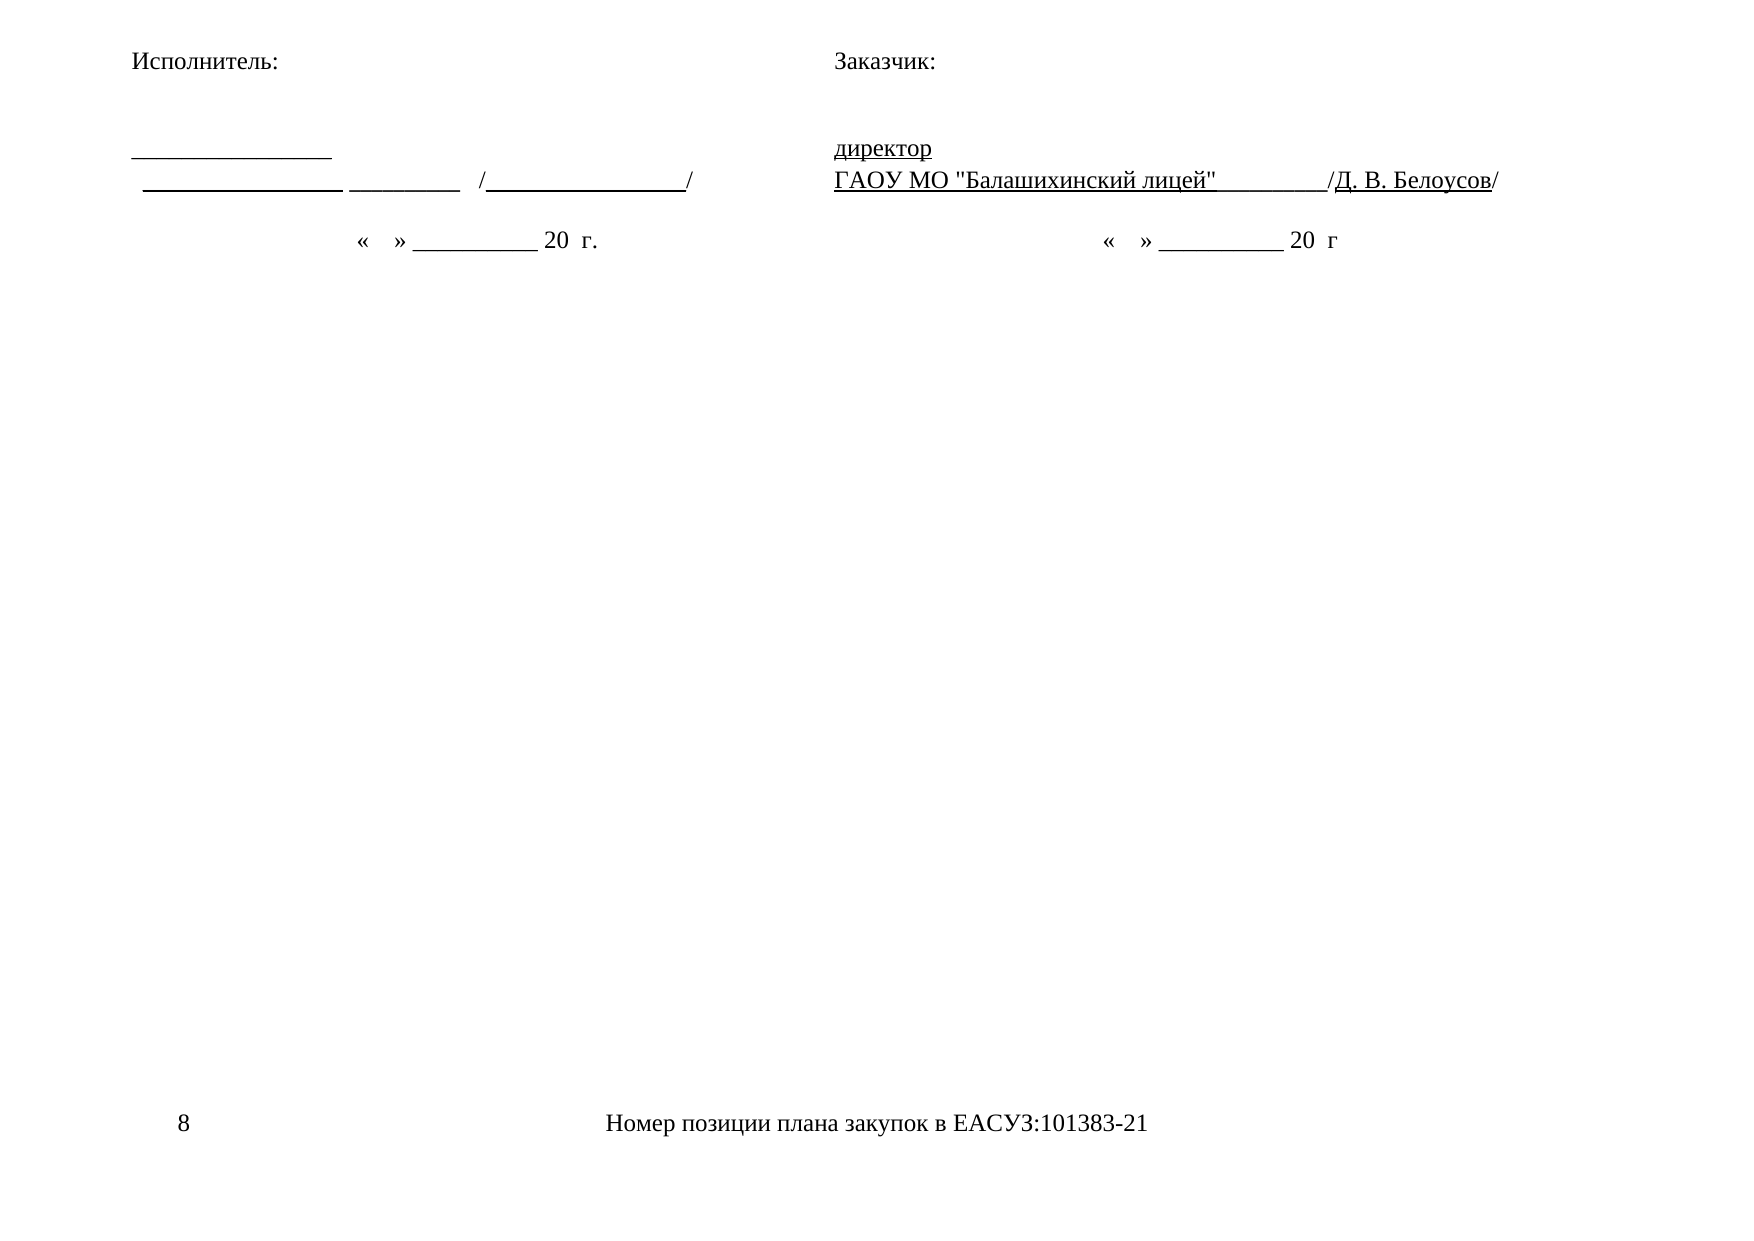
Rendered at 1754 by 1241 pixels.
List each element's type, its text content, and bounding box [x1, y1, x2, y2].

table_cell ГАОУ МО "Балашихинский лицей"__________/Д. В. Белоусов/ « » __________ 20 г [823, 162, 1617, 281]
table_cell ________________ [131, 133, 823, 162]
table_header Заказчик: [823, 46, 1617, 133]
table_cell директор [823, 133, 1617, 162]
table_header Исполнитель: [131, 46, 823, 133]
table_cell ________________ __________ /________________/ « » __________ 20 г. [131, 162, 823, 281]
